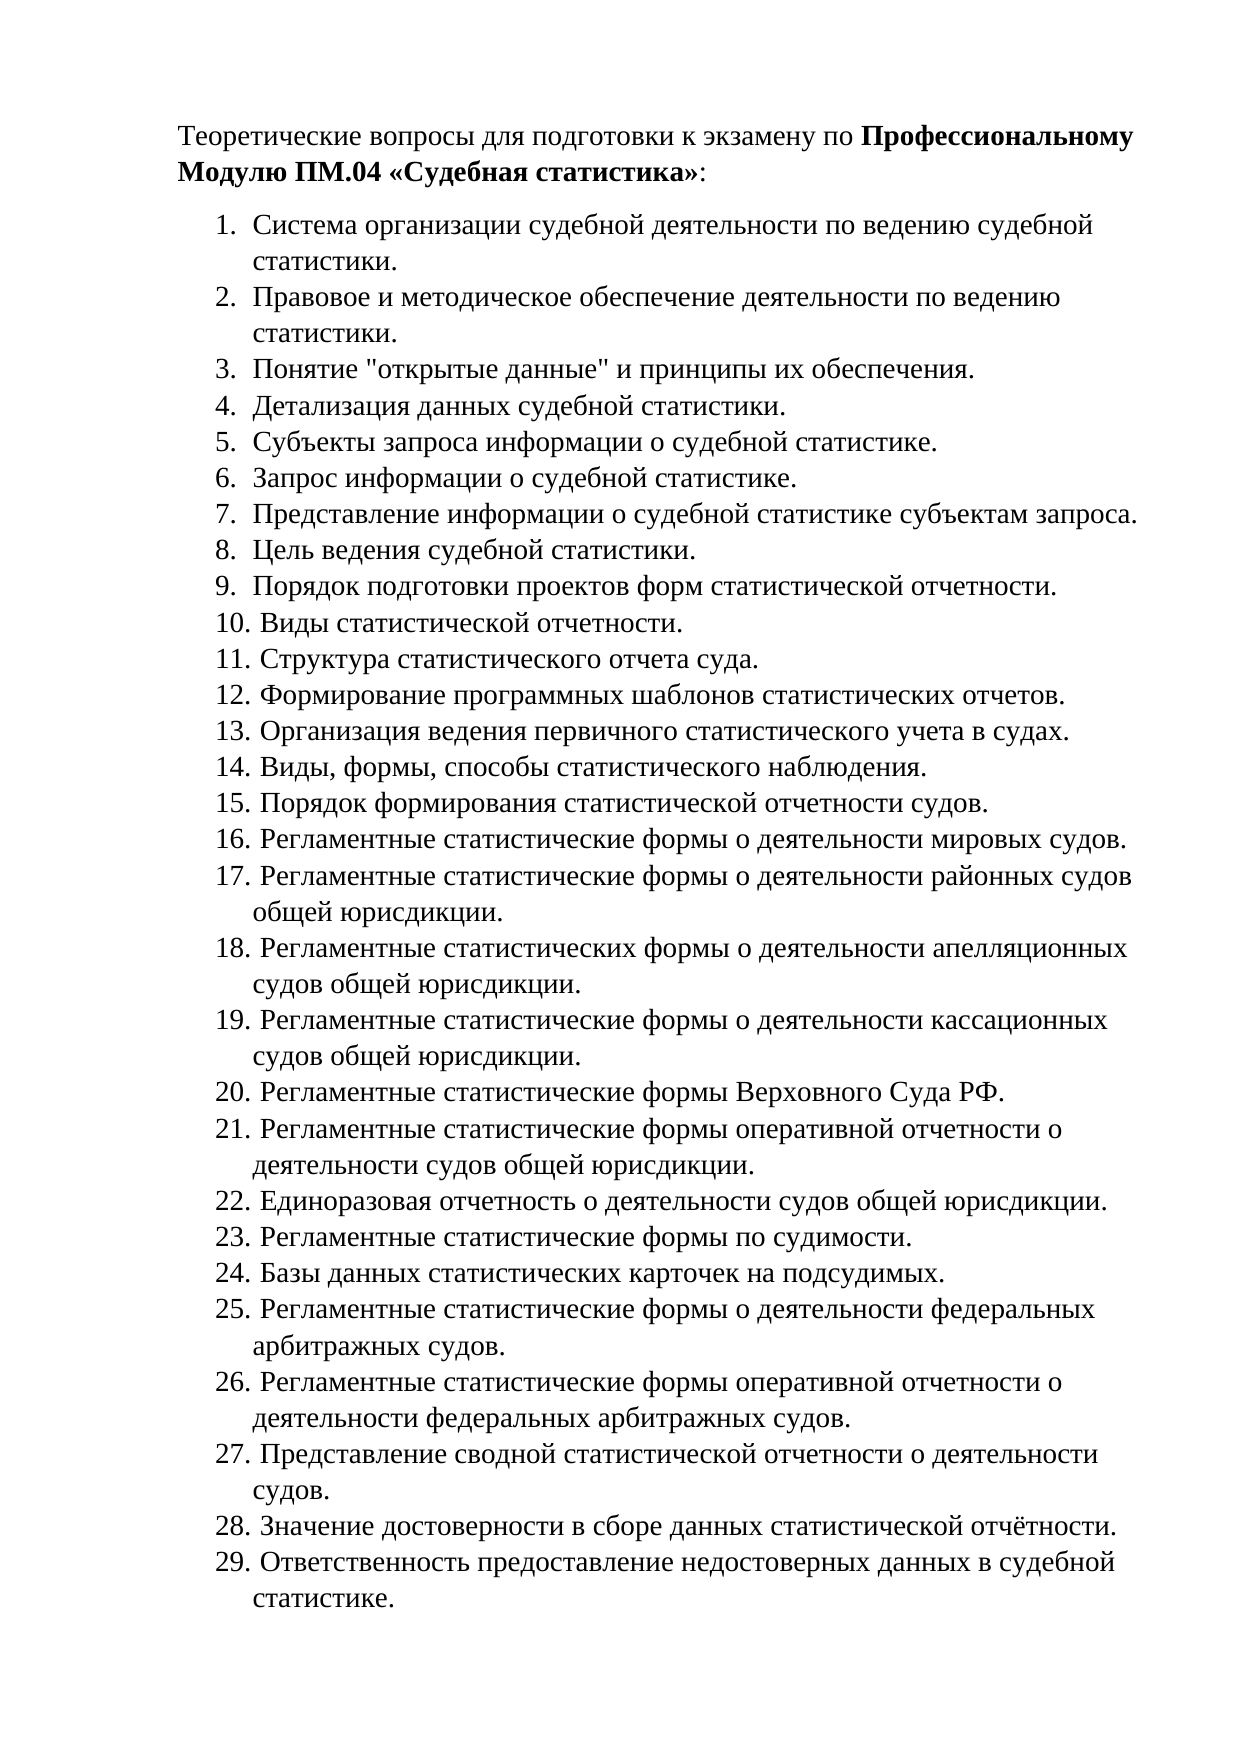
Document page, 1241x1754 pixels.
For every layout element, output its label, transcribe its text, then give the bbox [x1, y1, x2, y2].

list Цель ведения судебной статистики. [215, 532, 1152, 566]
list Виды, формы, способы статистического наблюдения. [215, 749, 1152, 783]
list Базы данных статистических карточек на подсудимых. [215, 1255, 1152, 1289]
list Структура статистического отчета суда. [215, 641, 1152, 674]
list Регламентные статистические формы о деятельности районных судов общей юрисдикции. [215, 858, 1152, 927]
list Регламентные статистические формы Верховного Суда РФ. [215, 1074, 1152, 1108]
list Регламентные статистические формы о деятельности мировых судов. [215, 822, 1152, 855]
text Теоретические вопросы для подготовки к экзамену по Профессиональному Модулю ПМ.04 «Судебная статистика»: [177, 118, 1152, 188]
list Виды статистической отчетности. [215, 605, 1152, 638]
list Детализация данных судебной статистики. [215, 388, 1152, 421]
list Регламентные статистические формы о деятельности кассационных судов общей юрисдикции. [215, 1002, 1152, 1072]
list Правовое и методическое обеспечение деятельности по ведению статистики. [215, 279, 1152, 349]
list Формирование программных шаблонов статистических отчетов. [215, 677, 1152, 711]
list Регламентные статистические формы оперативной отчетности о деятельности федеральных арбитражных судов. [215, 1364, 1152, 1433]
list Понятие "открытые данные" и принципы их обеспечения. [215, 352, 1152, 385]
list Регламентные статистические формы оперативной отчетности о деятельности судов общей юрисдикции. [215, 1111, 1152, 1180]
list Значение достоверности в сборе данных статистической отчётности. [215, 1508, 1152, 1542]
list Регламентные статистические формы по судимости. [215, 1219, 1152, 1253]
list Представление сводной статистической отчетности о деятельности судов. [215, 1436, 1152, 1506]
list Единоразовая отчетность о деятельности судов общей юрисдикции. [215, 1183, 1152, 1217]
list Порядок подготовки проектов форм статистической отчетности. [215, 568, 1152, 602]
list Представление информации о судебной статистике субъектам запроса. [215, 496, 1152, 530]
list Субъекты запроса информации о судебной статистике. [215, 424, 1152, 457]
list Система организации судебной деятельности по ведению судебной статистики. [215, 207, 1152, 277]
list Организация ведения первичного статистического учета в судах. [215, 713, 1152, 747]
list Регламентные статистических формы о деятельности апелляционных судов общей юрисдикции. [215, 930, 1152, 1000]
list Порядок формирования статистической отчетности судов. [215, 785, 1152, 819]
list Ответственность предоставление недостоверных данных в судебной статистике. [215, 1544, 1152, 1614]
list Запрос информации о судебной статистике. [215, 460, 1152, 494]
list Регламентные статистические формы о деятельности федеральных арбитражных судов. [215, 1291, 1152, 1361]
